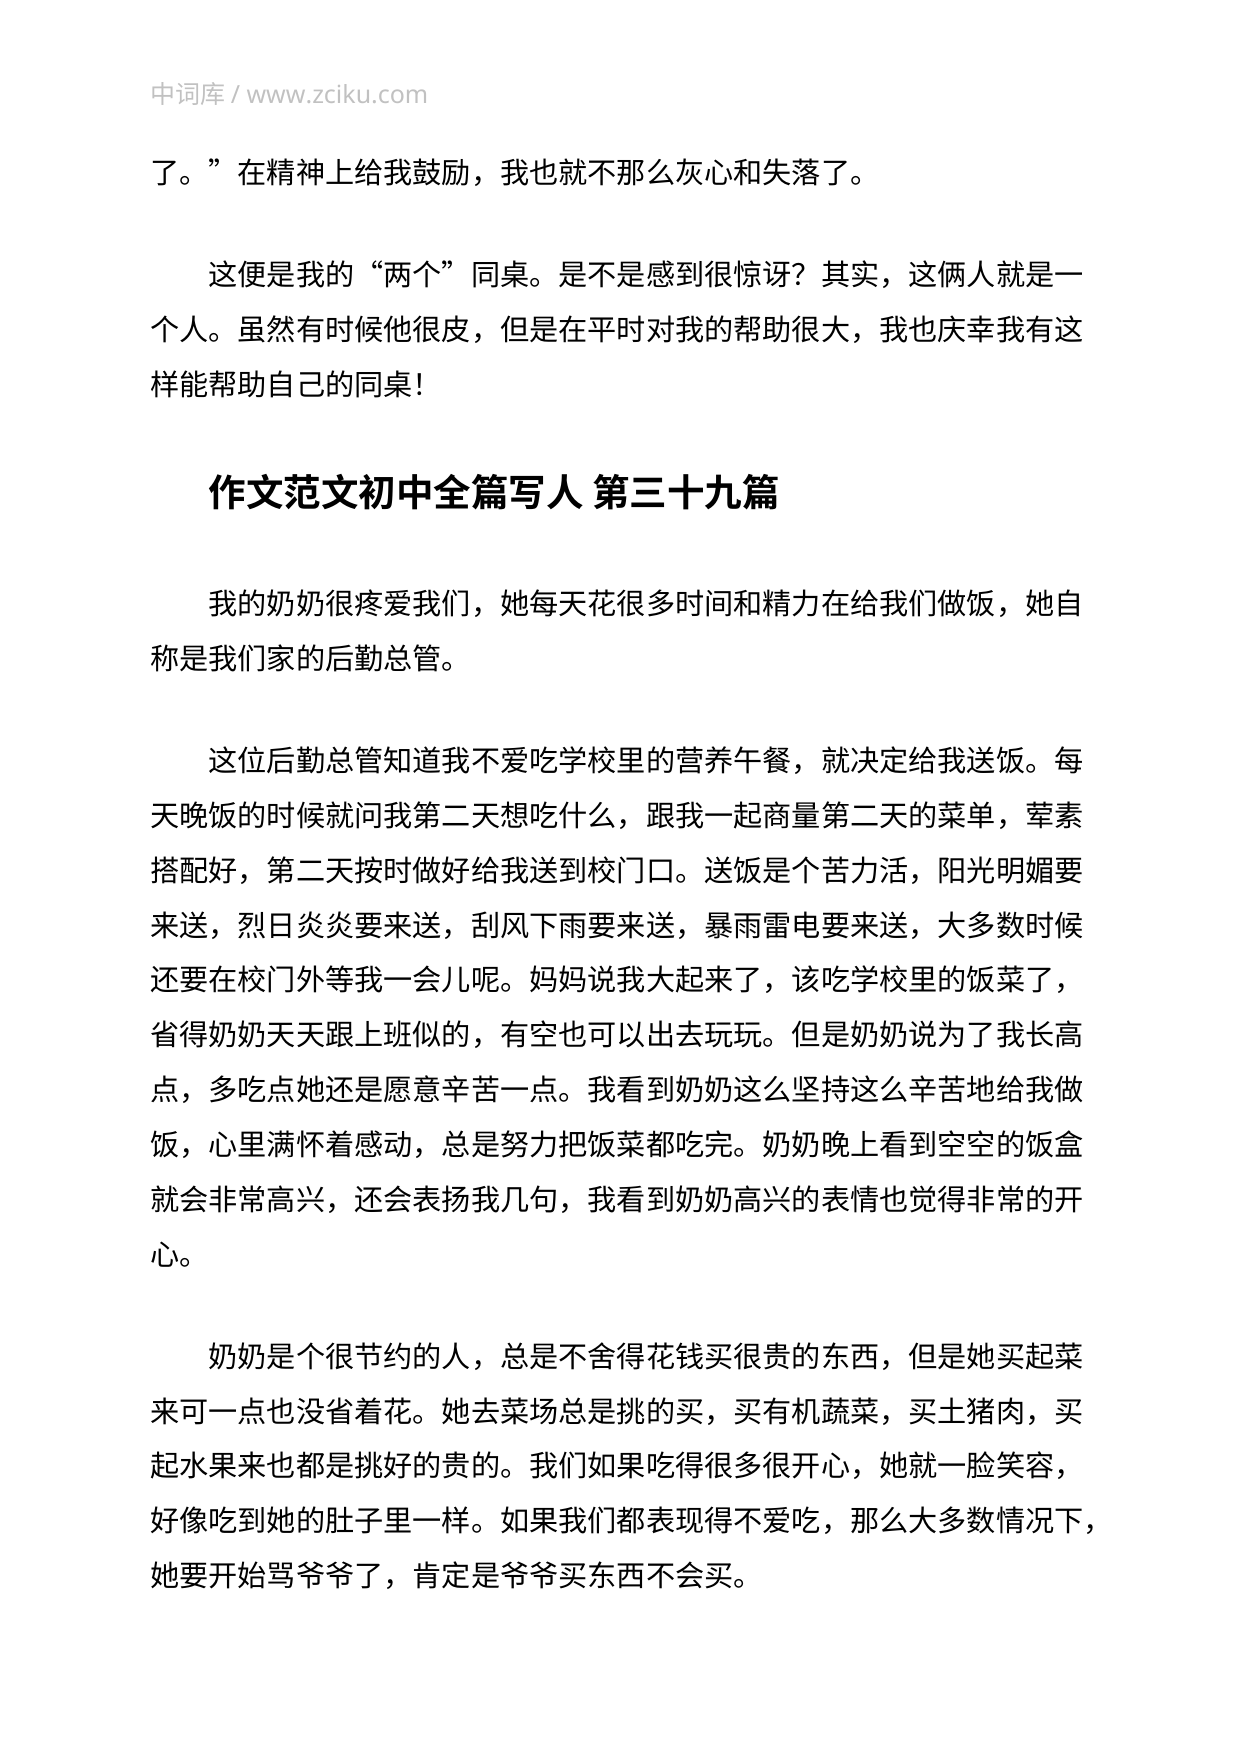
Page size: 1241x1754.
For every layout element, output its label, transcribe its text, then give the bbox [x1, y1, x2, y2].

text 这便是我的“两个”同桌。是不是感到很惊讶？其实，这俩人就是一个人。虽然有时候他很皮，但是在平时对我的帮助很大，我也庆幸我有这样能帮助自己的同桌！ [150, 252, 1090, 404]
text 我的奶奶很疼爱我们，她每天花很多时间和精力在给我们做饭，她自称是我们家的后勤总管。 [150, 581, 1090, 678]
text 这位后勤总管知道我不爱吃学校里的营养午餐，就决定给我送饭。每天晚饭的时候就问我第二天想吃什么，跟我一起商量第二天的菜单，荤素搭配好，第二天按时做好给我送到校门口。送饭是个苦力活，阳光明媚要来送，烈日炎炎要来送，刮风下雨要来送，暴雨雷电要来送，大多数时候还要在校门外等我一会儿呢。妈妈说我大起来了，该吃学校里的饭菜了，省得奶奶天天跟上班似的，有空也可以出去玩玩。但是奶奶说为了我长高点，多吃点她还是愿意辛苦一点。我看到奶奶这么坚持这么辛苦地给我做饭，心里满怀着感动，总是努力把饭菜都吃完。奶奶晚上看到空空的饭盒就会非常高兴，还会表扬我几句，我看到奶奶高兴的表情也觉得非常的开心。 [150, 737, 1090, 1274]
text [150, 150, 1090, 192]
text 奶奶是个很节约的人，总是不舍得花钱买很贵的东西，但是她买起菜来可一点也没省着花。她去菜场总是挑的买，买有机蔬菜，买土猪肉，买起水果来也都是挑好的贵的。我们如果吃得很多很开心，她就一脸笑容，好像吃到她的肚子里一样。如果我们都表现得不爱吃，那么大多数情况下，她要开始骂爷爷了，肯定是爷爷买东西不会买。 [150, 1333, 1090, 1595]
text 作文范文初中全篇写人 第三十九篇 [150, 463, 1090, 518]
